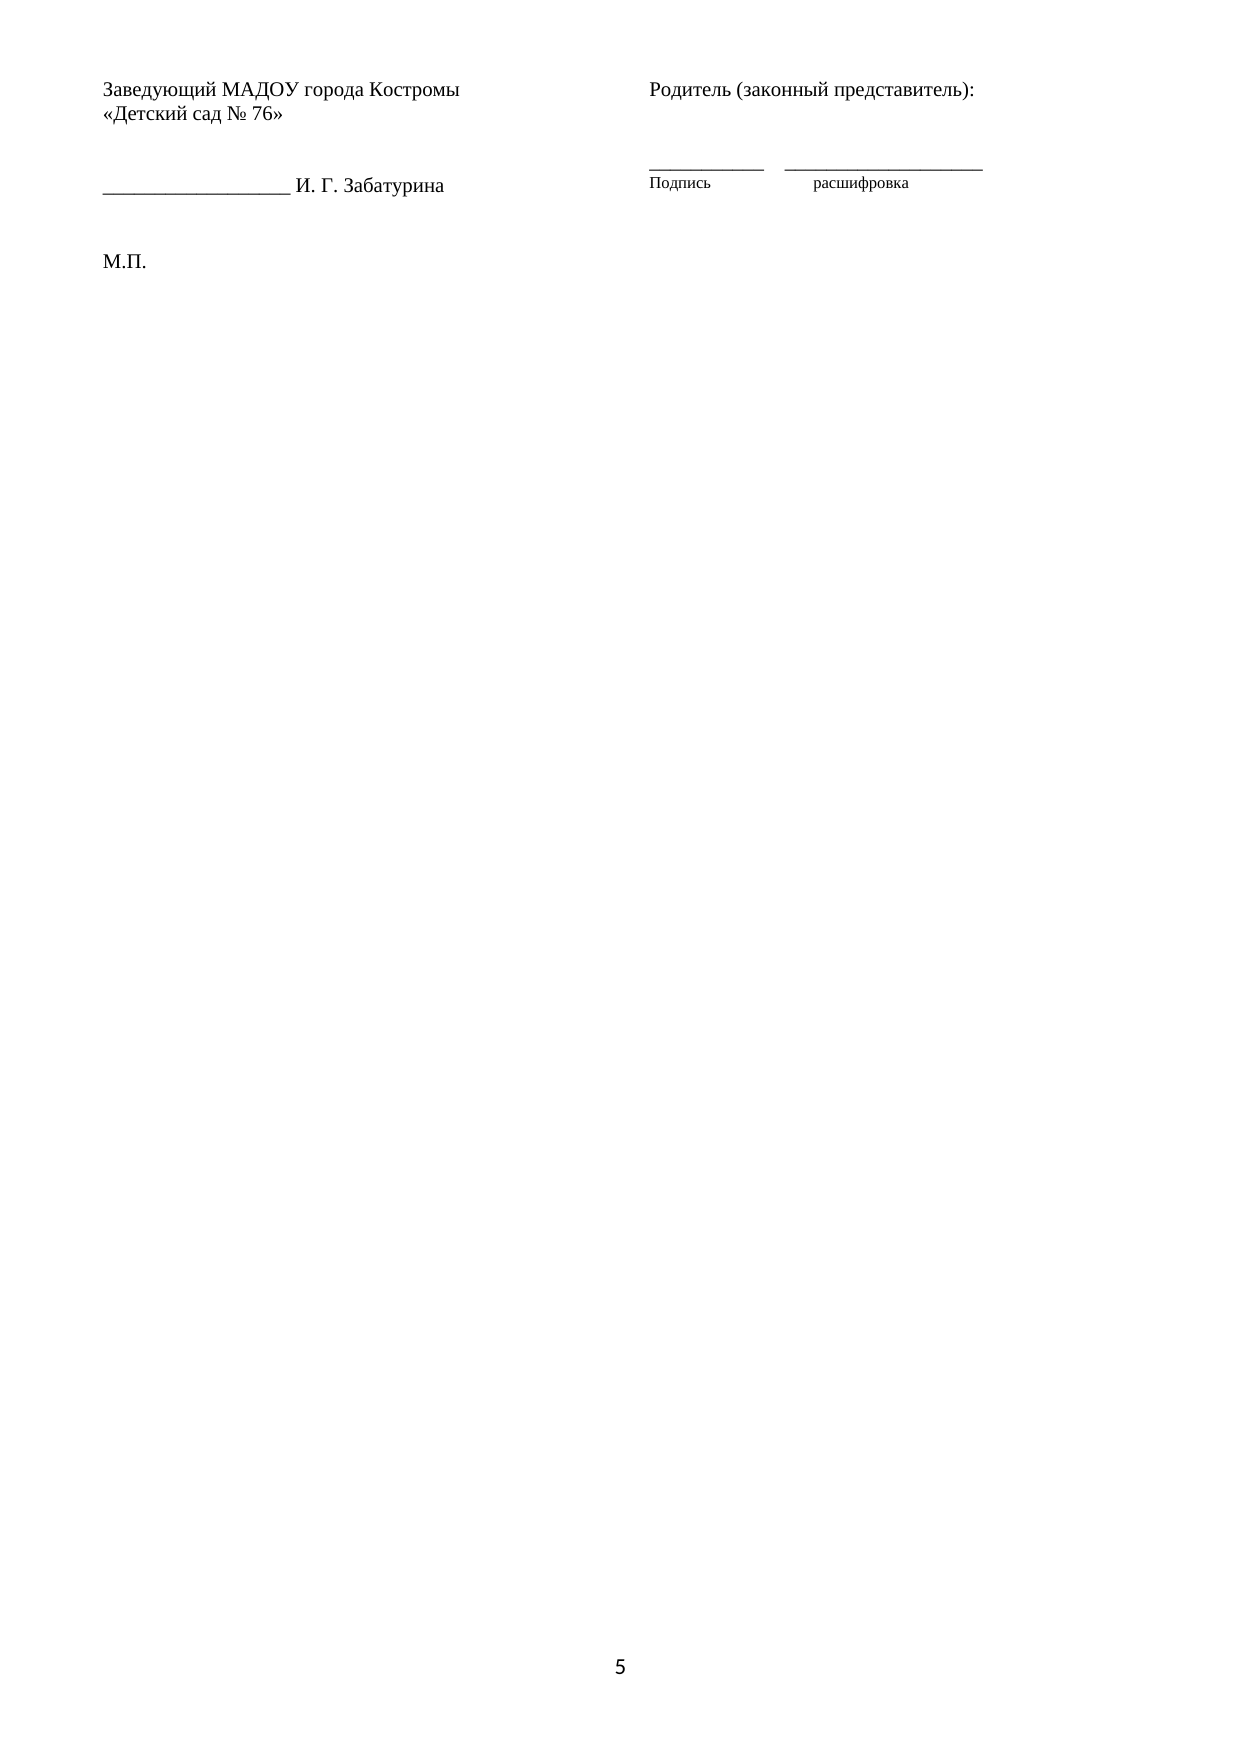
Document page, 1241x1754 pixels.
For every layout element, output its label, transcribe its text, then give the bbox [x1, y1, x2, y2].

table_cell Родитель (законный представитель): ___________ ___________________ Подпись расшифровка [646, 28, 1165, 350]
table_cell Заведующий МАДОУ города Костромы «Детский сад № 76» __________________ И. Г. Забатурина М.П. [100, 28, 646, 350]
